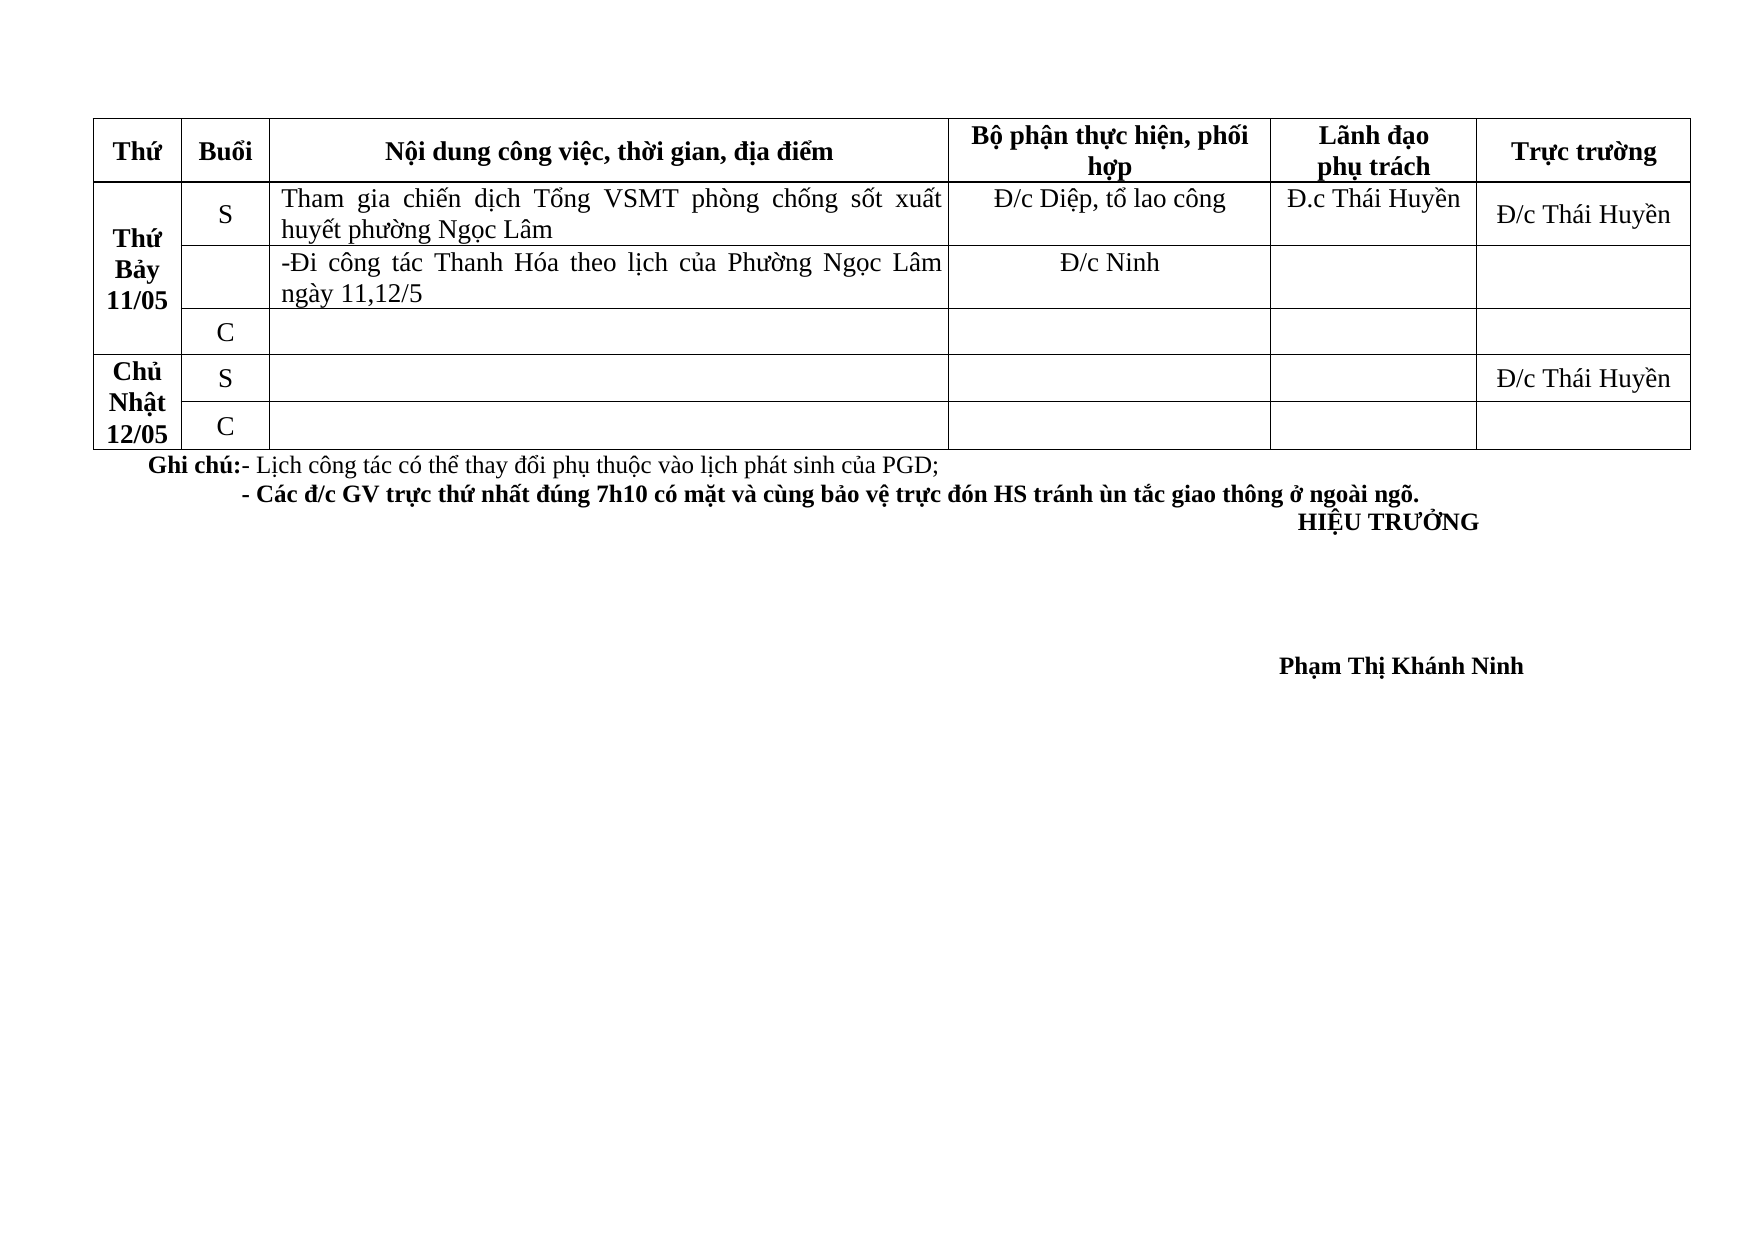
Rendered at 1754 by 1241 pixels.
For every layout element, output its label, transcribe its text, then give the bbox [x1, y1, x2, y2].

table_cell [1271, 355, 1476, 401]
table_cell [270, 309, 948, 354]
table_cell Đ/c Thái Huyền [1477, 355, 1690, 401]
table_header Lãnh đạo phụ trách [1271, 119, 1476, 181]
table_cell C [182, 402, 269, 449]
table_cell Thứ Bảy 11/05 [94, 183, 181, 354]
table_cell [1271, 246, 1476, 308]
table_cell [270, 402, 948, 449]
table_cell -Đi công tác Thanh Hóa theo lịch của Phường Ngọc Lâm ngày 11,12/5 [270, 246, 948, 308]
table_header Bộ phận thực hiện, phối hợp [949, 119, 1270, 181]
table_header Thứ [94, 119, 181, 181]
table_cell Đ/c Thái Huyền [1477, 183, 1690, 245]
table_header Nội dung công việc, thời gian, địa điểm [270, 119, 948, 181]
table_cell [1271, 402, 1476, 449]
table_cell Chủ Nhật 12/05 [94, 355, 181, 449]
table_cell [182, 246, 269, 308]
table_cell [270, 355, 948, 401]
table_header Buổi [182, 119, 269, 181]
table_cell [949, 402, 1270, 449]
text Phạm Thị Khánh Ninh [1198, 651, 1636, 680]
text HIỆU TRƯỞNG [148, 507, 1636, 536]
table_cell Đ/c Diệp, tổ lao công [949, 183, 1270, 245]
table_cell Tham gia chiến dịch Tổng VSMT phòng chống sốt xuất huyết phường Ngọc Lâm [270, 183, 948, 245]
text - Các đ/c GV trực thứ nhất đúng 7h10 có mặt và cùng bảo vệ trực đón HS tránh ùn tắc giao thông ở ngoài ngõ. [148, 479, 1636, 507]
table_cell [949, 309, 1270, 354]
table_cell S [182, 355, 269, 401]
text Ghi chú:- Lịch công tác có thể thay đổi phụ thuộc vào lịch phát sinh của PGD; [148, 450, 1636, 479]
table_cell [1477, 309, 1690, 354]
table_cell C [182, 309, 269, 354]
table_cell S [182, 183, 269, 245]
table_header Trực trường [1477, 119, 1690, 181]
table_cell [1477, 402, 1690, 449]
table_cell [1271, 309, 1476, 354]
table_cell Đ.c Thái Huyền [1271, 183, 1476, 245]
table_cell [949, 355, 1270, 401]
table_cell [1477, 246, 1690, 308]
table_cell Đ/c Ninh [949, 246, 1270, 308]
